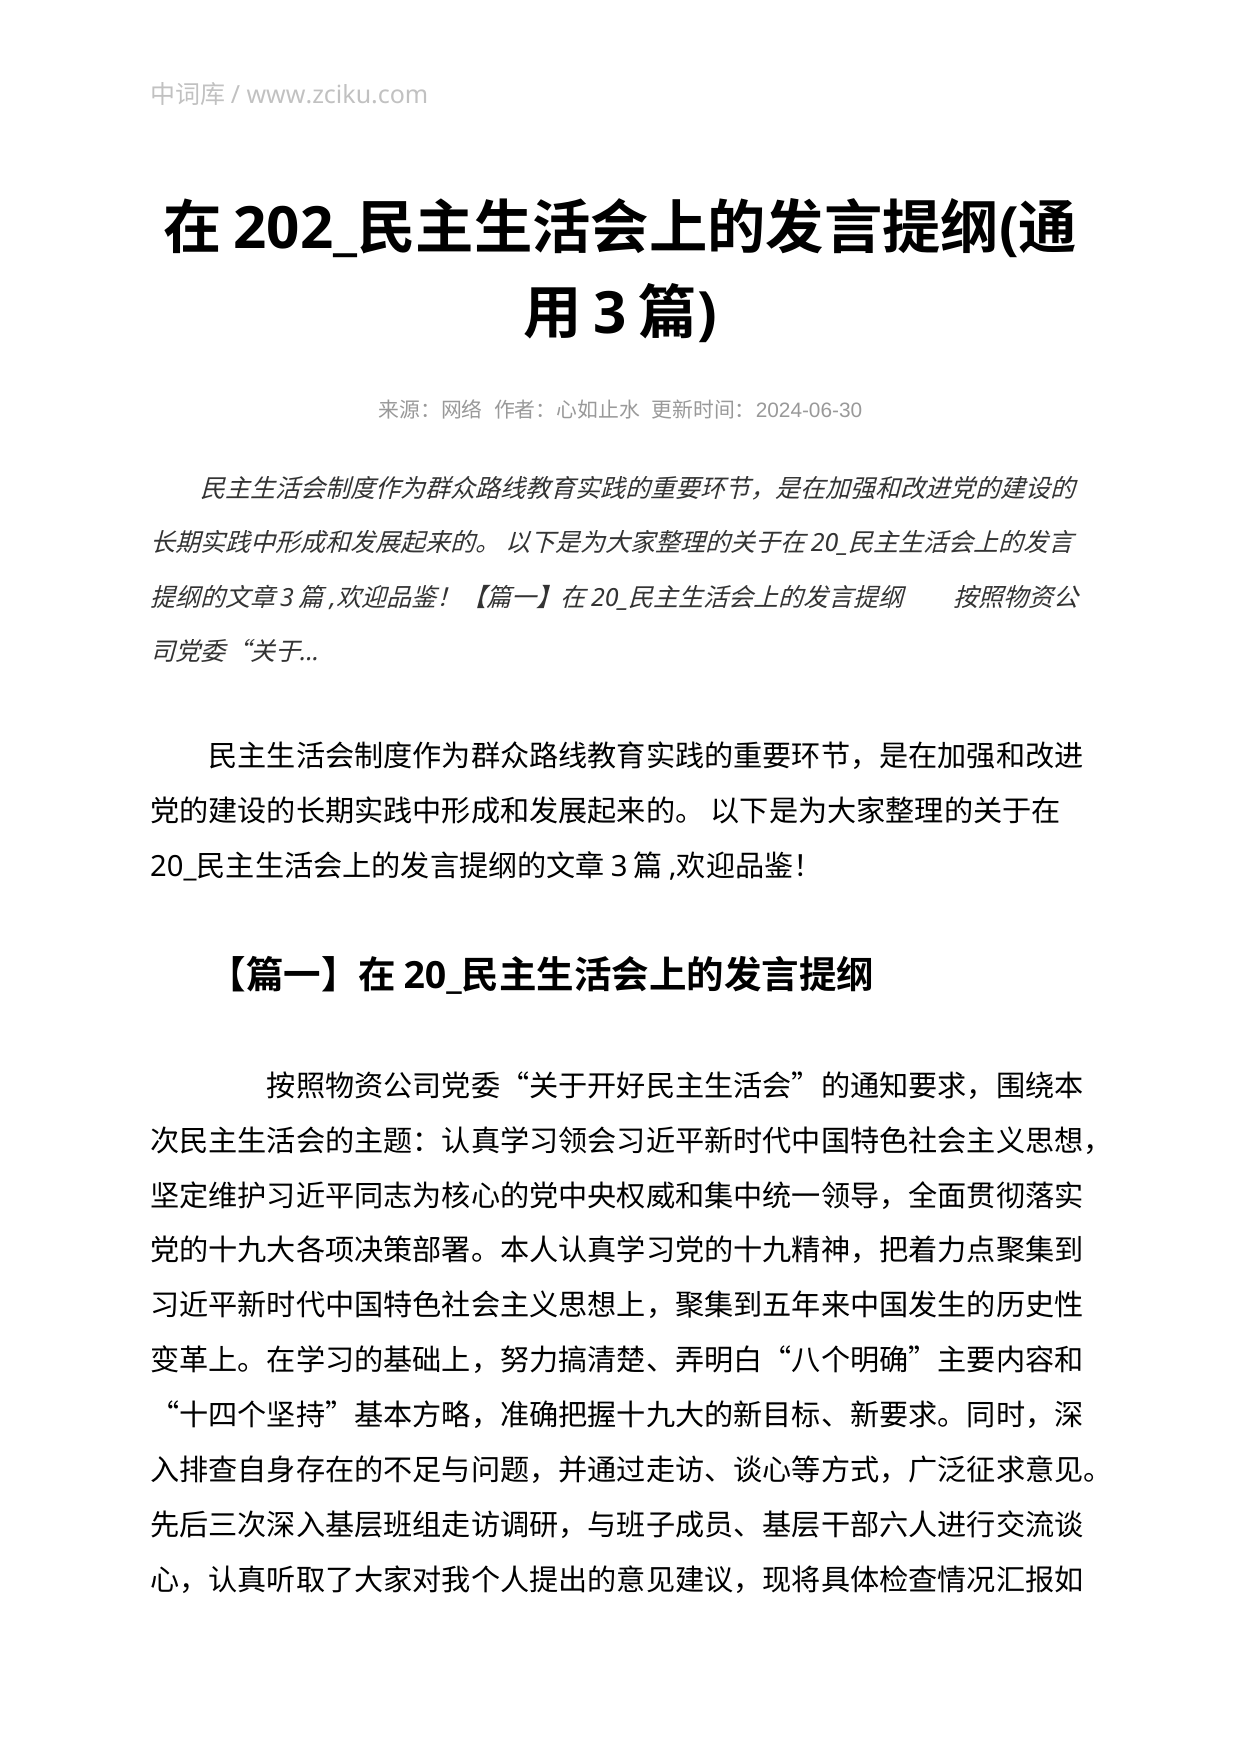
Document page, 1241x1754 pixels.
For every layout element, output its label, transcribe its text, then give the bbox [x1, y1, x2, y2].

text 来源：网络 作者：心如止水 更新时间：2024-06-30 [150, 398, 1090, 422]
text 民主生活会制度作为群众路线教育实践的重要环节，是在加强和改进党的建设的长期实践中形成和发展起来的。 以下是为大家整理的关于在20_民主生活会上的发言提纲的文章3篇 ,欢迎品鉴！【篇一】在20_民主生活会上的发言提纲 按照物资公司党委“关于... [150, 468, 1090, 668]
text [150, 1062, 1090, 1599]
subtitle 在202_民主生活会上的发言提纲(通用3篇) [150, 181, 1090, 351]
text 【篇一】在20_民主生活会上的发言提纲 [150, 945, 1090, 999]
text 民主生活会制度作为群众路线教育实践的重要环节，是在加强和改进党的建设的长期实践中形成和发展起来的。 以下是为大家整理的关于在20_民主生活会上的发言提纲的文章3篇 ,欢迎品鉴！ [150, 733, 1090, 885]
